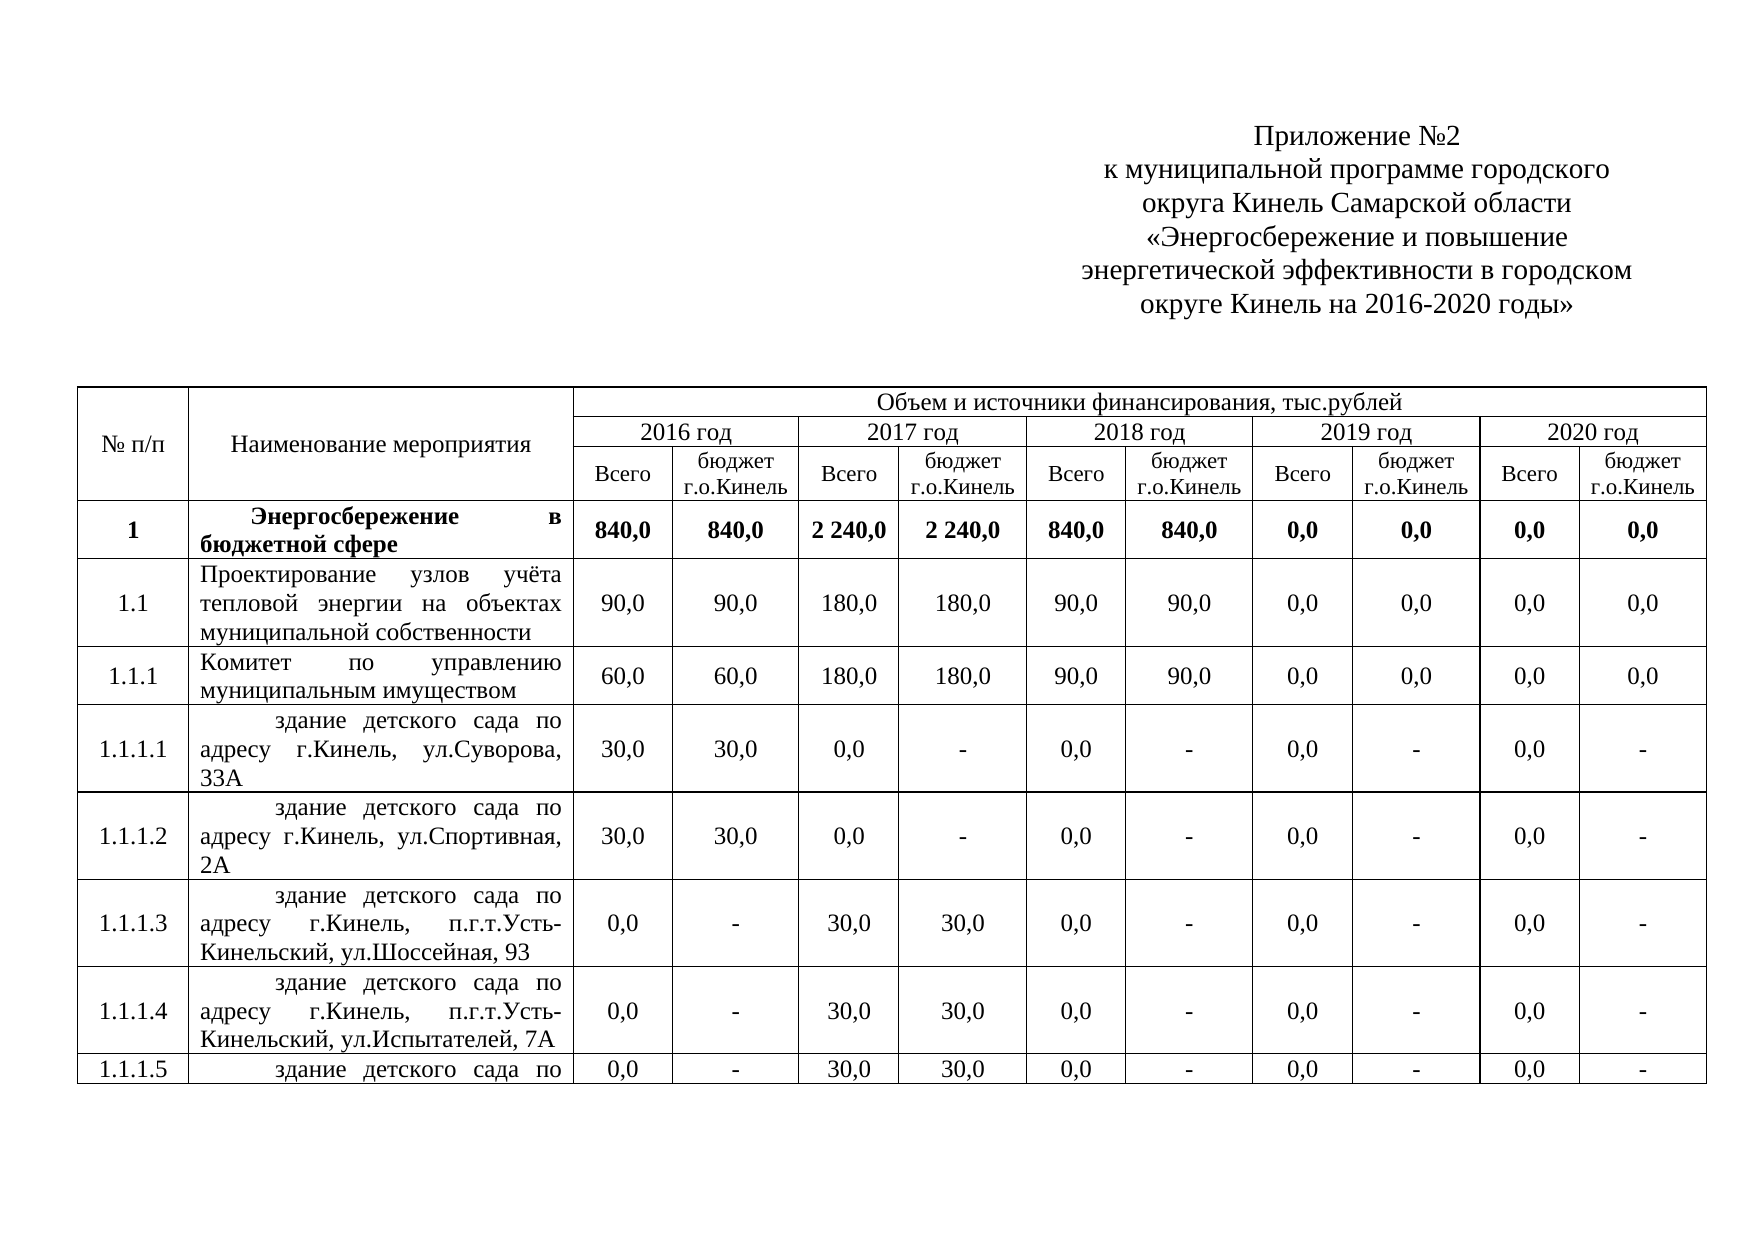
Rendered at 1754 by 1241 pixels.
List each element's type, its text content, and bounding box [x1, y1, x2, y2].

table_cell 2017 год [799, 417, 1026, 446]
table_cell 0,0 [1253, 705, 1352, 791]
table_cell 840,0 [1126, 501, 1252, 558]
table_cell 90,0 [1027, 559, 1125, 646]
table_header Наименование мероприятия [189, 388, 573, 500]
table_cell 0,0 [1580, 559, 1706, 646]
table_cell бюджет г.о.Кинель [1126, 447, 1252, 500]
table_cell 0,0 [1580, 501, 1706, 558]
table_cell 0,0 [1027, 793, 1125, 879]
table_cell 30,0 [899, 1054, 1026, 1083]
table_cell 180,0 [899, 559, 1026, 646]
table_cell 60,0 [574, 647, 672, 704]
table_cell 0,0 [799, 793, 898, 879]
table_cell 90,0 [1027, 647, 1125, 704]
table_cell 60,0 [673, 647, 798, 704]
table_cell бюджет г.о.Кинель [1353, 447, 1479, 500]
table_cell 30,0 [574, 793, 672, 879]
table_cell 30,0 [574, 705, 672, 791]
table_cell - [1353, 705, 1479, 791]
table_cell 0,0 [1481, 559, 1579, 646]
table_cell здание детского сада по адресу г.Кинель, ул.Суворова, 33А [189, 705, 573, 791]
table_cell - [1126, 705, 1252, 791]
table_cell 180,0 [799, 559, 898, 646]
table_cell 0,0 [1481, 967, 1579, 1053]
table_cell 840,0 [574, 501, 672, 558]
table_cell 1.1.1.3 [78, 880, 188, 966]
text к муниципальной программе городского округа Кинель Самарской области «Энергосбережение и повышение энергетической эффективности в городском округе Кинель на 2016-2020 годы» [1078, 152, 1636, 319]
table_cell 180,0 [799, 647, 898, 704]
table_cell - [673, 880, 798, 966]
table_cell - [1580, 793, 1706, 879]
table_cell 1.1.1 [78, 647, 188, 704]
table_cell 1.1.1.4 [78, 967, 188, 1053]
table_cell 0,0 [1253, 967, 1352, 1053]
table_cell 0,0 [1027, 705, 1125, 791]
table_cell 90,0 [673, 559, 798, 646]
table_cell 0,0 [1580, 647, 1706, 704]
table_cell - [1126, 967, 1252, 1053]
table_cell 1.1.1.5 [78, 1054, 188, 1083]
table_cell 30,0 [799, 1054, 898, 1083]
table_cell 2019 год [1253, 417, 1479, 446]
table_cell 2018 год [1027, 417, 1252, 446]
table_cell 1 [78, 501, 188, 558]
table_cell 0,0 [1027, 880, 1125, 966]
table_cell - [1580, 705, 1706, 791]
table_cell бюджет г.о.Кинель [1580, 447, 1706, 500]
table_cell 0,0 [1253, 793, 1352, 879]
table_cell Комитет по управлению муниципальным имуществом [189, 647, 573, 704]
table_cell 0,0 [574, 880, 672, 966]
table_cell Проектирование узлов учёта тепловой энергии на объектах муниципальной собственности [189, 559, 573, 646]
table_cell 0,0 [1027, 1054, 1125, 1083]
table_cell бюджет г.о.Кинель [673, 447, 798, 500]
table_cell 2016 год [574, 417, 798, 446]
table_cell 0,0 [574, 967, 672, 1053]
table_cell - [1126, 793, 1252, 879]
table_cell 90,0 [1126, 647, 1252, 704]
table_cell бюджет г.о.Кинель [899, 447, 1026, 500]
table_cell 0,0 [1481, 1054, 1579, 1083]
table_cell 30,0 [899, 880, 1026, 966]
text Приложение №2 [1078, 118, 1636, 152]
table_cell здание детского сада по адресу г.Кинель, п.г.т.Усть-Кинельский, ул.Шоссейная, 93 [189, 880, 573, 966]
table_header Объем и источники финансирования, тыс.рублей [574, 388, 1706, 416]
table_cell 0,0 [1353, 647, 1479, 704]
table_cell 0,0 [1027, 967, 1125, 1053]
table_cell 0,0 [1253, 1054, 1352, 1083]
table_cell 2 240,0 [799, 501, 898, 558]
table_cell - [1353, 793, 1479, 879]
table_cell - [1580, 1054, 1706, 1083]
table_cell 0,0 [1253, 501, 1352, 558]
table_cell - [1353, 880, 1479, 966]
table_cell Всего [574, 447, 672, 500]
table_cell 0,0 [1253, 880, 1352, 966]
table_cell Всего [1253, 447, 1352, 500]
table_cell 0,0 [1481, 705, 1579, 791]
table_cell 1.1 [78, 559, 188, 646]
table_cell 30,0 [799, 880, 898, 966]
table_cell Энергосбережение в бюджетной сфере [189, 501, 573, 558]
table_cell 30,0 [673, 705, 798, 791]
table_cell - [1353, 1054, 1479, 1083]
table_cell здание детского сада по адресу г.Кинель, ул.Спортивная, 2А [189, 793, 573, 879]
table_cell здание детского сада по адресу г.Кинель, п.г.т.Алексеевка, ул.Невская, 4А [189, 1054, 573, 1083]
table_cell Всего [1027, 447, 1125, 500]
table_cell - [1126, 1054, 1252, 1083]
table_cell 0,0 [1481, 793, 1579, 879]
table_cell 0,0 [1353, 559, 1479, 646]
table_cell 90,0 [574, 559, 672, 646]
table_cell 180,0 [899, 647, 1026, 704]
table_cell - [1580, 880, 1706, 966]
table_cell 0,0 [574, 1054, 672, 1083]
table_cell 0,0 [1481, 880, 1579, 966]
table_cell 840,0 [1027, 501, 1125, 558]
table_cell 90,0 [1126, 559, 1252, 646]
table_header № п/п [78, 388, 188, 500]
table_cell 30,0 [673, 793, 798, 879]
table_cell 30,0 [899, 967, 1026, 1053]
table_cell 2 240,0 [899, 501, 1026, 558]
table_cell 1.1.1.2 [78, 793, 188, 879]
table_cell 30,0 [799, 967, 898, 1053]
table_cell 0,0 [1253, 647, 1352, 704]
table_cell 0,0 [1481, 647, 1579, 704]
table_cell - [673, 967, 798, 1053]
table_cell 0,0 [1253, 559, 1352, 646]
table_cell 0,0 [1481, 501, 1579, 558]
table_cell - [1353, 967, 1479, 1053]
table_cell 840,0 [673, 501, 798, 558]
table_cell - [1126, 880, 1252, 966]
table_cell - [1580, 967, 1706, 1053]
table_cell 1.1.1.1 [78, 705, 188, 791]
table_cell 0,0 [1353, 501, 1479, 558]
table_cell 0,0 [799, 705, 898, 791]
table_cell 2020 год [1481, 417, 1706, 446]
table_cell - [899, 705, 1026, 791]
table_cell Всего [1481, 447, 1579, 500]
table_cell Всего [799, 447, 898, 500]
table_cell здание детского сада по адресу г.Кинель, п.г.т.Усть-Кинельский, ул.Испытателей, 7А [189, 967, 573, 1053]
table_cell - [673, 1054, 798, 1083]
table_cell - [899, 793, 1026, 879]
